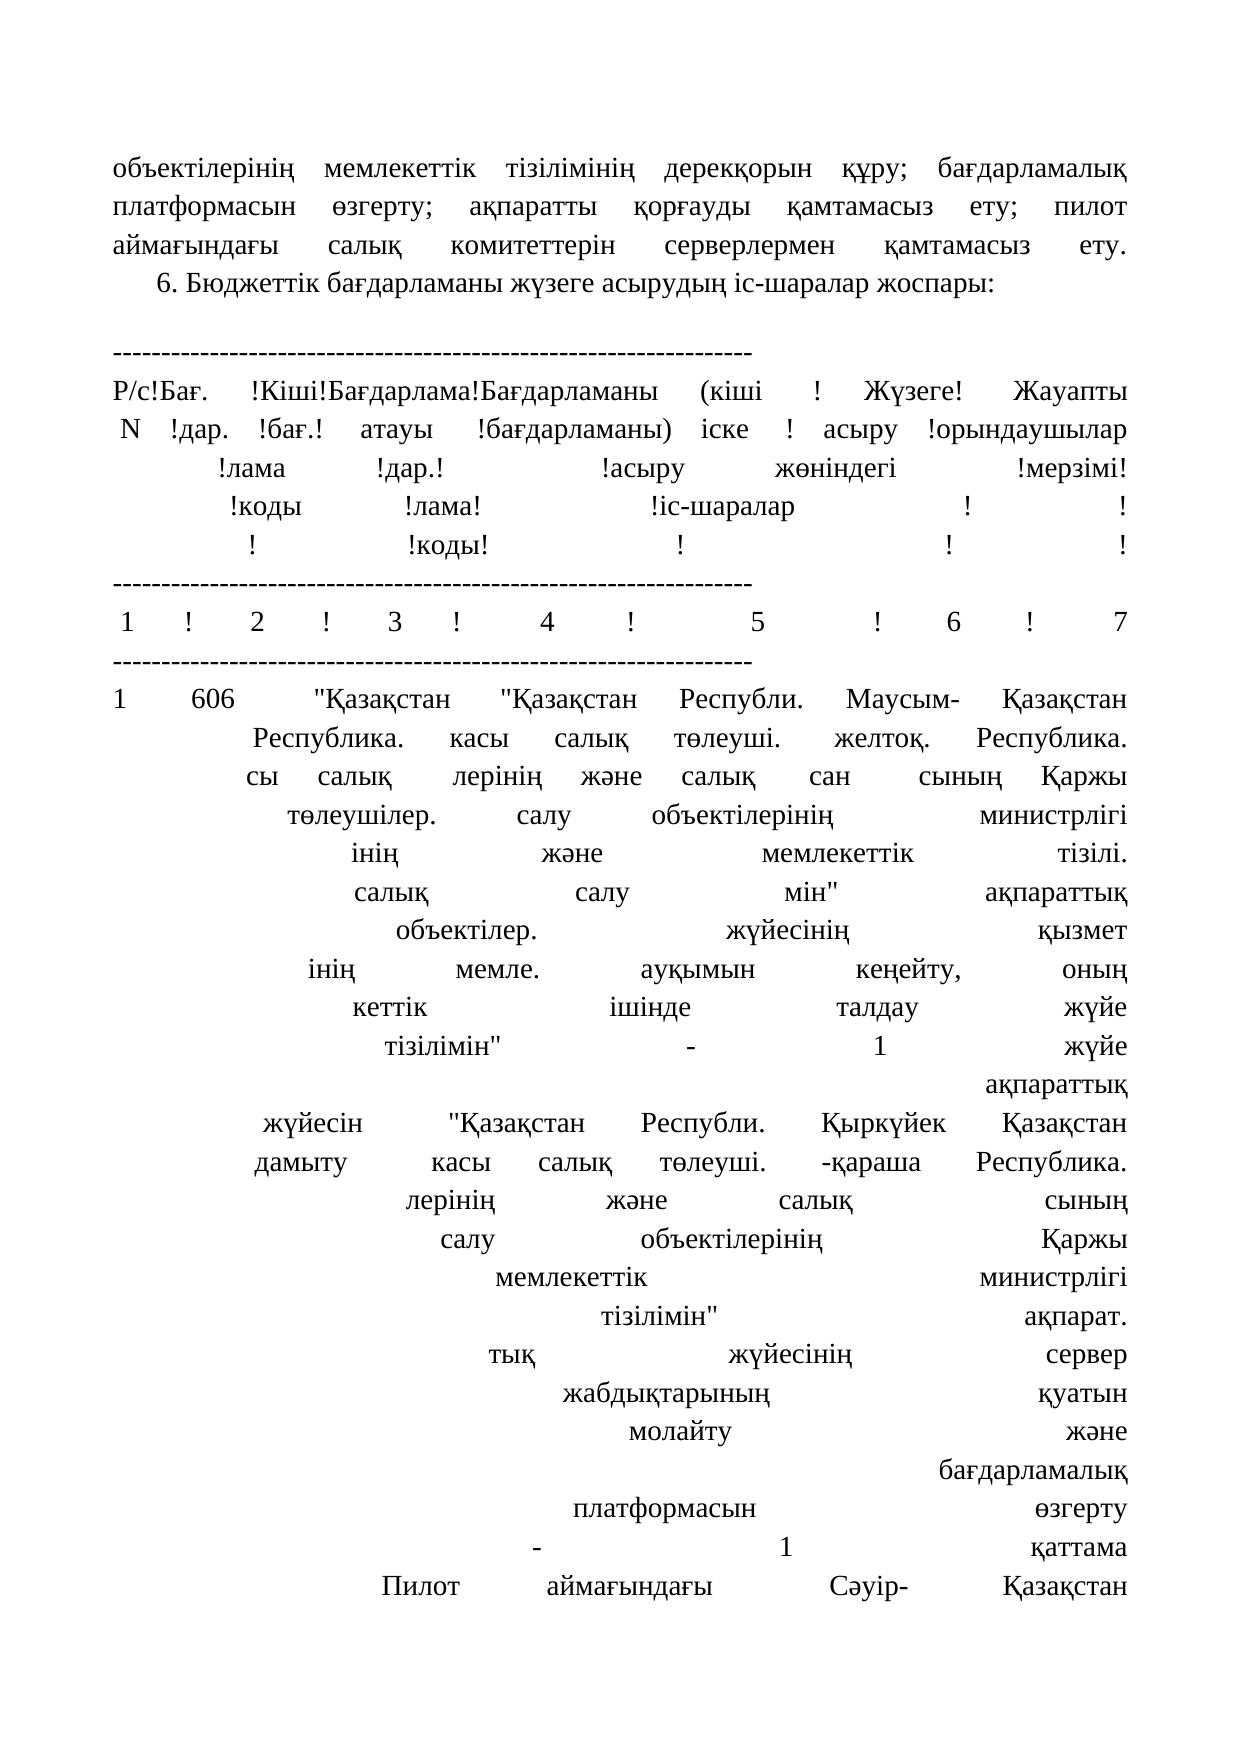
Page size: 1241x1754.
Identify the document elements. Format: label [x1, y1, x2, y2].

text [112, 150, 1128, 299]
text [112, 334, 1128, 1601]
